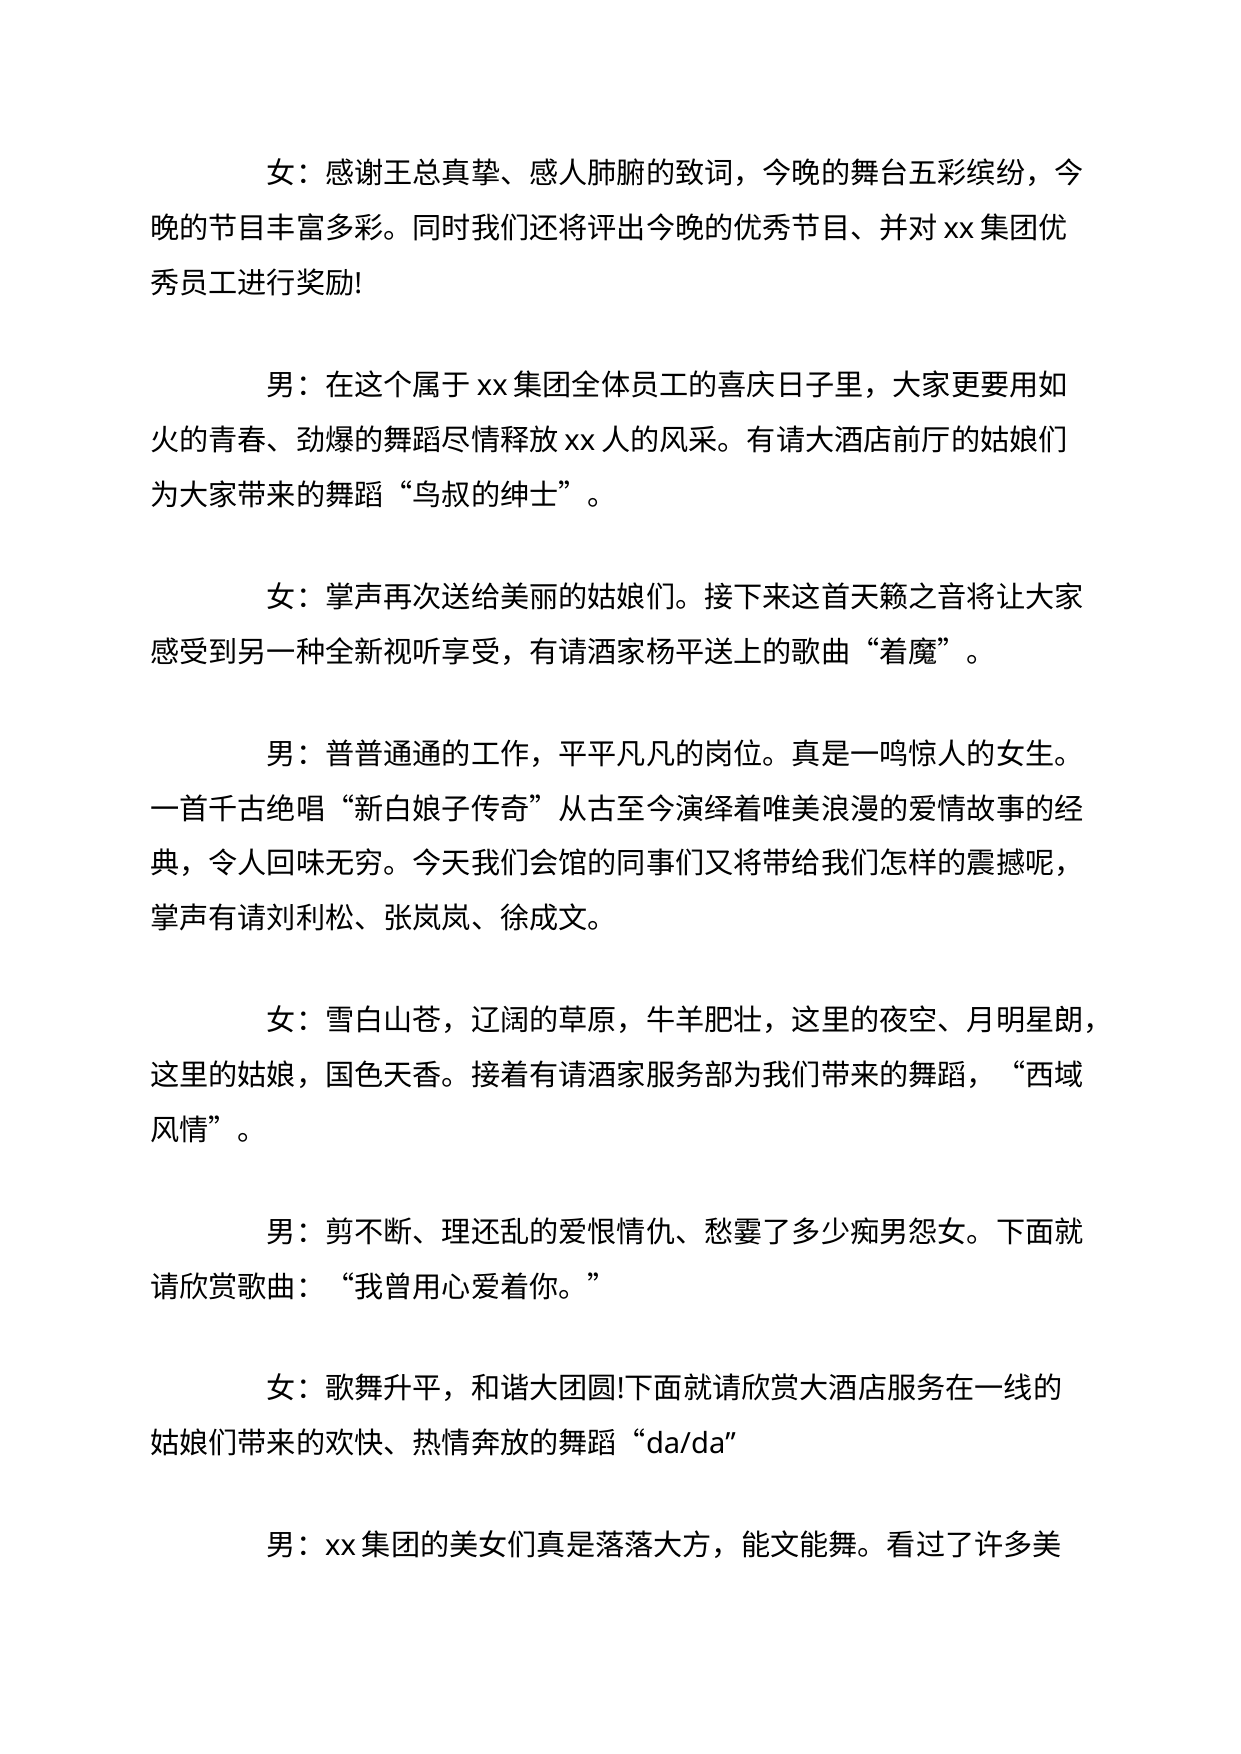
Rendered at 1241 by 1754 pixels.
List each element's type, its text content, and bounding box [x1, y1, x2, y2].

text 女：感谢王总真挚、感人肺腑的致词，今晚的舞台五彩缤纷，今晚的节目丰富多彩。同时我们还将评出今晚的优秀节目、并对xx集团优秀员工进行奖励! [150, 150, 1090, 302]
text 男：在这个属于xx集团全体员工的喜庆日子里，大家更要用如火的青春、劲爆的舞蹈尽情释放xx人的风采。有请大酒店前厅的姑娘们为大家带来的舞蹈“鸟叔的绅士”。 [150, 362, 1090, 514]
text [150, 1522, 1090, 1564]
text 女：掌声再次送给美丽的姑娘们。接下来这首天籁之音将让大家感受到另一种全新视听享受，有请酒家杨平送上的歌曲“着魔”。 [150, 574, 1090, 671]
text 女：雪白山苍，辽阔的草原，牛羊肥壮，这里的夜空、月明星朗，这里的姑娘，国色天香。接着有请酒家服务部为我们带来的舞蹈，“西域风情”。 [150, 997, 1090, 1149]
text 男：剪不断、理还乱的爱恨情仇、愁霎了多少痴男怨女。下面就请欣赏歌曲：“我曾用心爱着你。” [150, 1208, 1090, 1306]
text 女：歌舞升平，和谐大团圆!下面就请欣赏大酒店服务在一线的姑娘们带来的欢快、热情奔放的舞蹈“da/da” [150, 1365, 1090, 1462]
text 男：普普通通的工作，平平凡凡的岗位。真是一鸣惊人的女生。一首千古绝唱“新白娘子传奇”从古至今演绎着唯美浪漫的爱情故事的经典，令人回味无穷。今天我们会馆的同事们又将带给我们怎样的震撼呢，掌声有请刘利松、张岚岚、徐成文。 [150, 730, 1090, 937]
